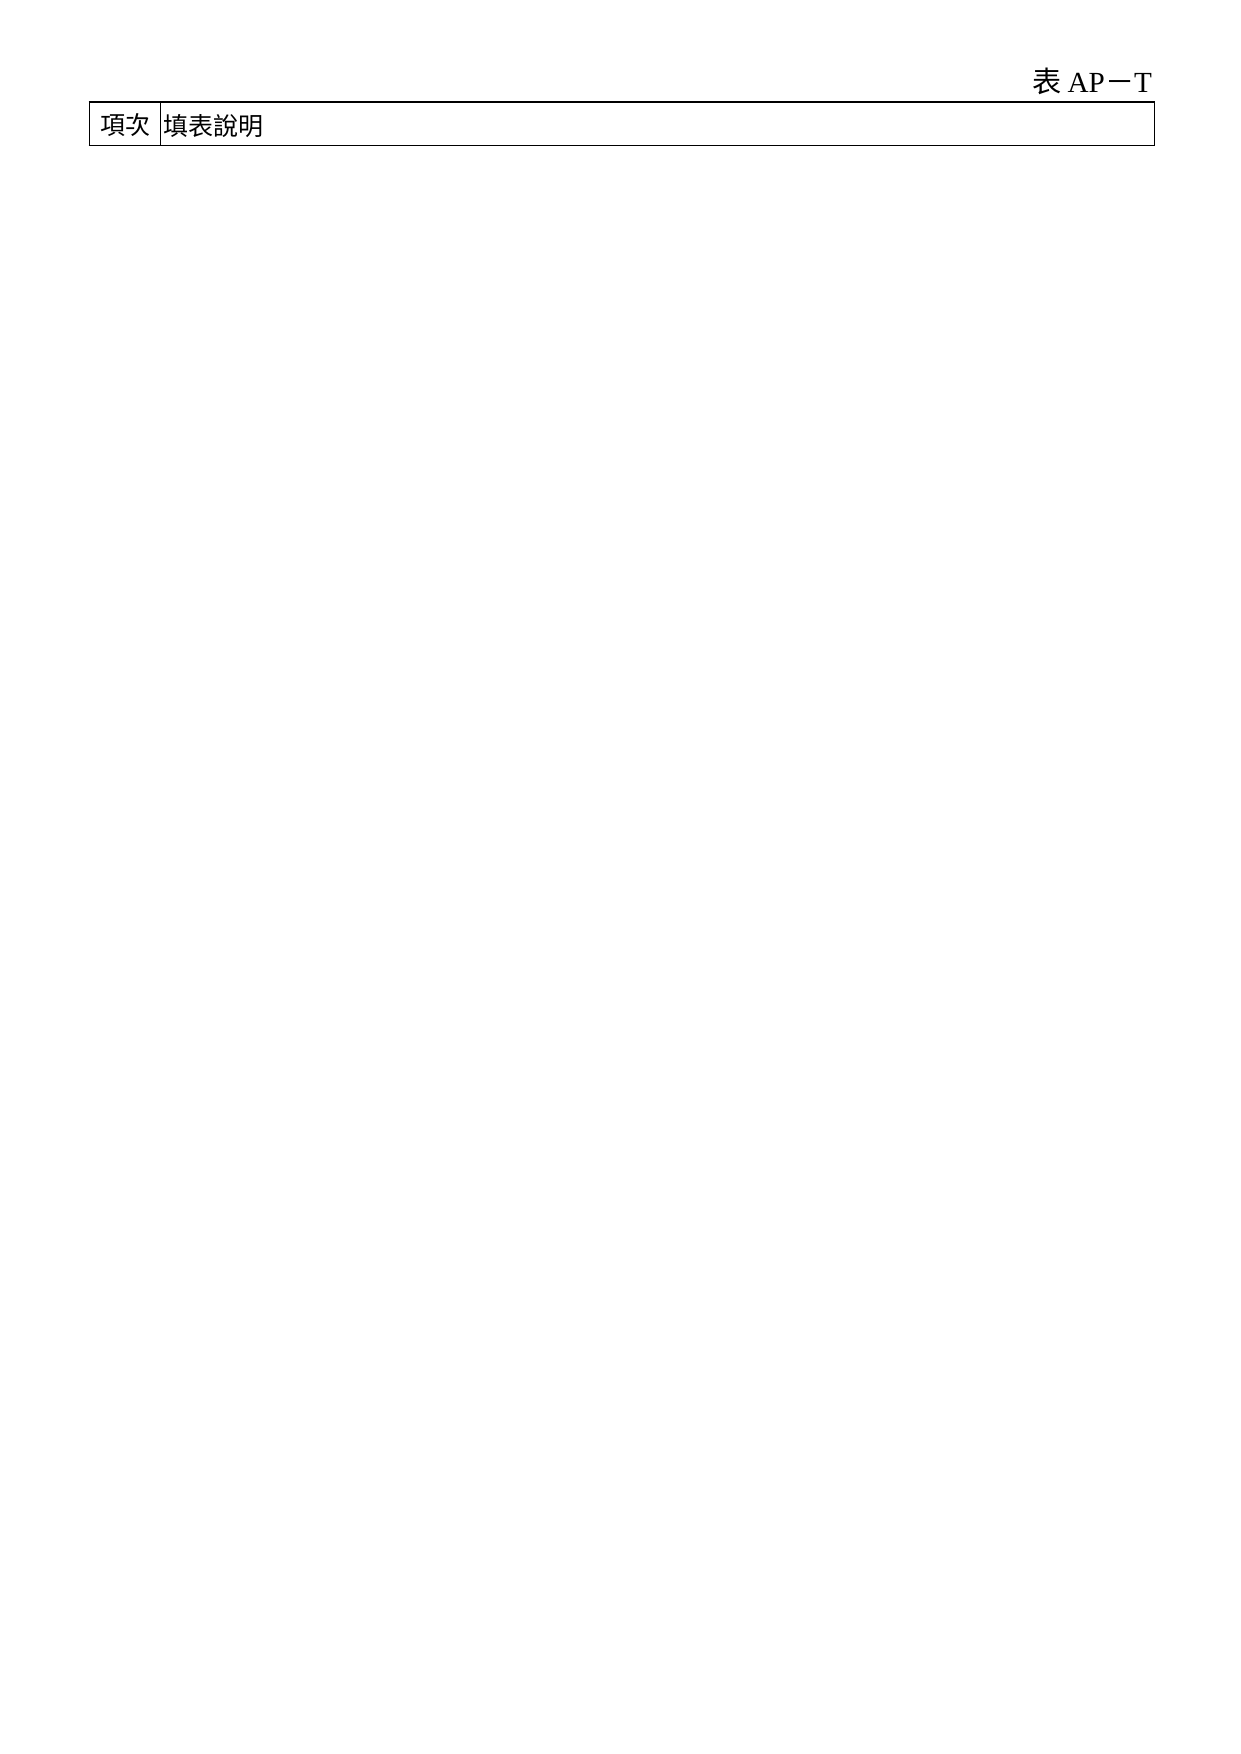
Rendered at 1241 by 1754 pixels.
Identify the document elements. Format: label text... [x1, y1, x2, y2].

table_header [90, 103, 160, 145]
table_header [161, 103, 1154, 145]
text 表AP－T [89, 59, 1152, 101]
